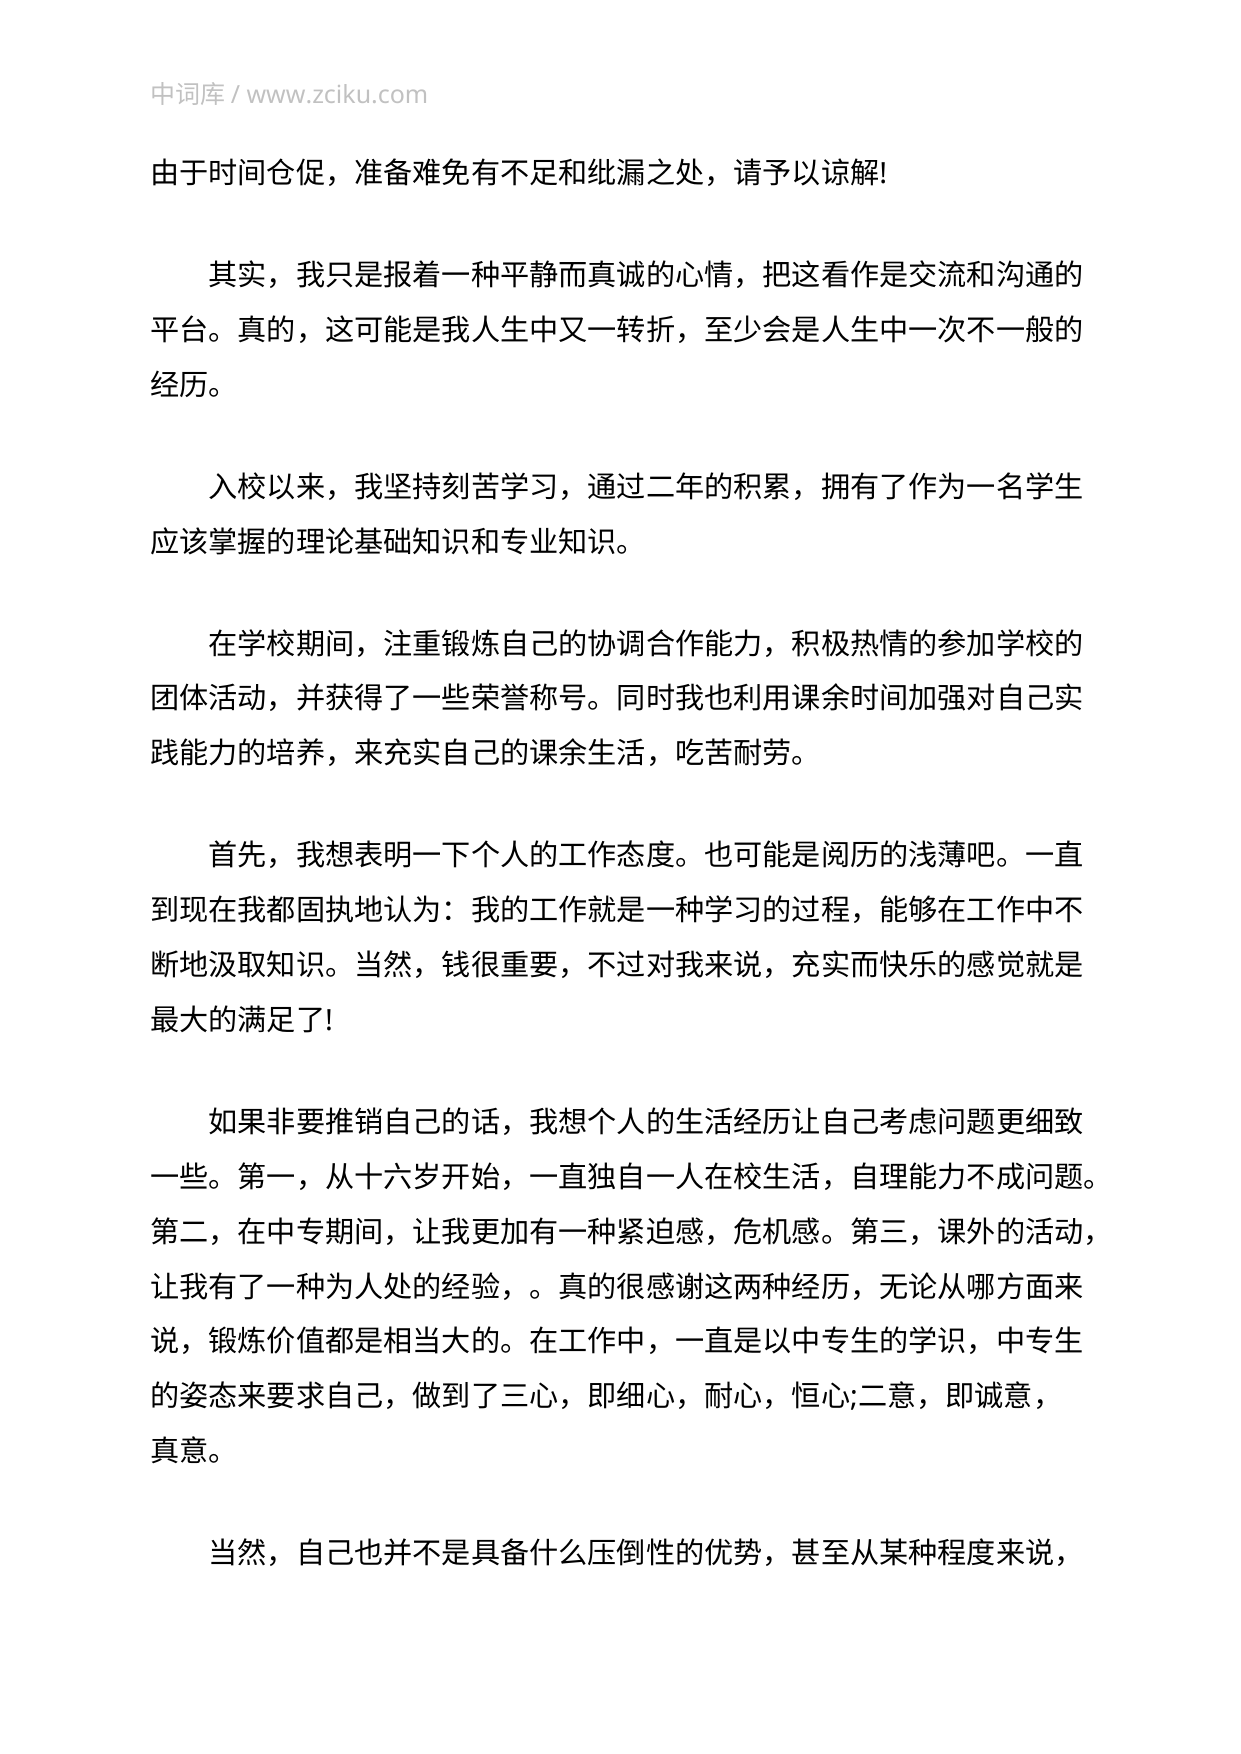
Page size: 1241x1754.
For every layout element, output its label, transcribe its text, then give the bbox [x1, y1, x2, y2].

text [150, 1530, 1090, 1572]
text 首先，我想表明一下个人的工作态度。也可能是阅历的浅薄吧。一直到现在我都固执地认为：我的工作就是一种学习的过程，能够在工作中不断地汲取知识。当然，钱很重要，不过对我来说，充实而快乐的感觉就是最大的满足了! [150, 832, 1090, 1039]
text 其实，我只是报着一种平静而真诚的心情，把这看作是交流和沟通的平台。真的，这可能是我人生中又一转折，至少会是人生中一次不一般的经历。 [150, 252, 1090, 404]
text 如果非要推销自己的话，我想个人的生活经历让自己考虑问题更细致一些。第一，从十六岁开始，一直独自一人在校生活，自理能力不成问题。第二，在中专期间，让我更加有一种紧迫感，危机感。第三，课外的活动，让我有了一种为人处的经验，。真的很感谢这两种经历，无论从哪方面来说，锻炼价值都是相当大的。在工作中，一直是以中专生的学识，中专生的姿态来要求自己，做到了三心，即细心，耐心，恒心;二意，即诚意，真意。 [150, 1098, 1090, 1470]
text 在学校期间，注重锻炼自己的协调合作能力，积极热情的参加学校的团体活动，并获得了一些荣誉称号。同时我也利用课余时间加强对自己实践能力的培养，来充实自己的课余生活，吃苦耐劳。 [150, 620, 1090, 772]
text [150, 150, 1090, 192]
text 入校以来，我坚持刻苦学习，通过二年的积累，拥有了作为一名学生应该掌握的理论基础知识和专业知识。 [150, 463, 1090, 561]
